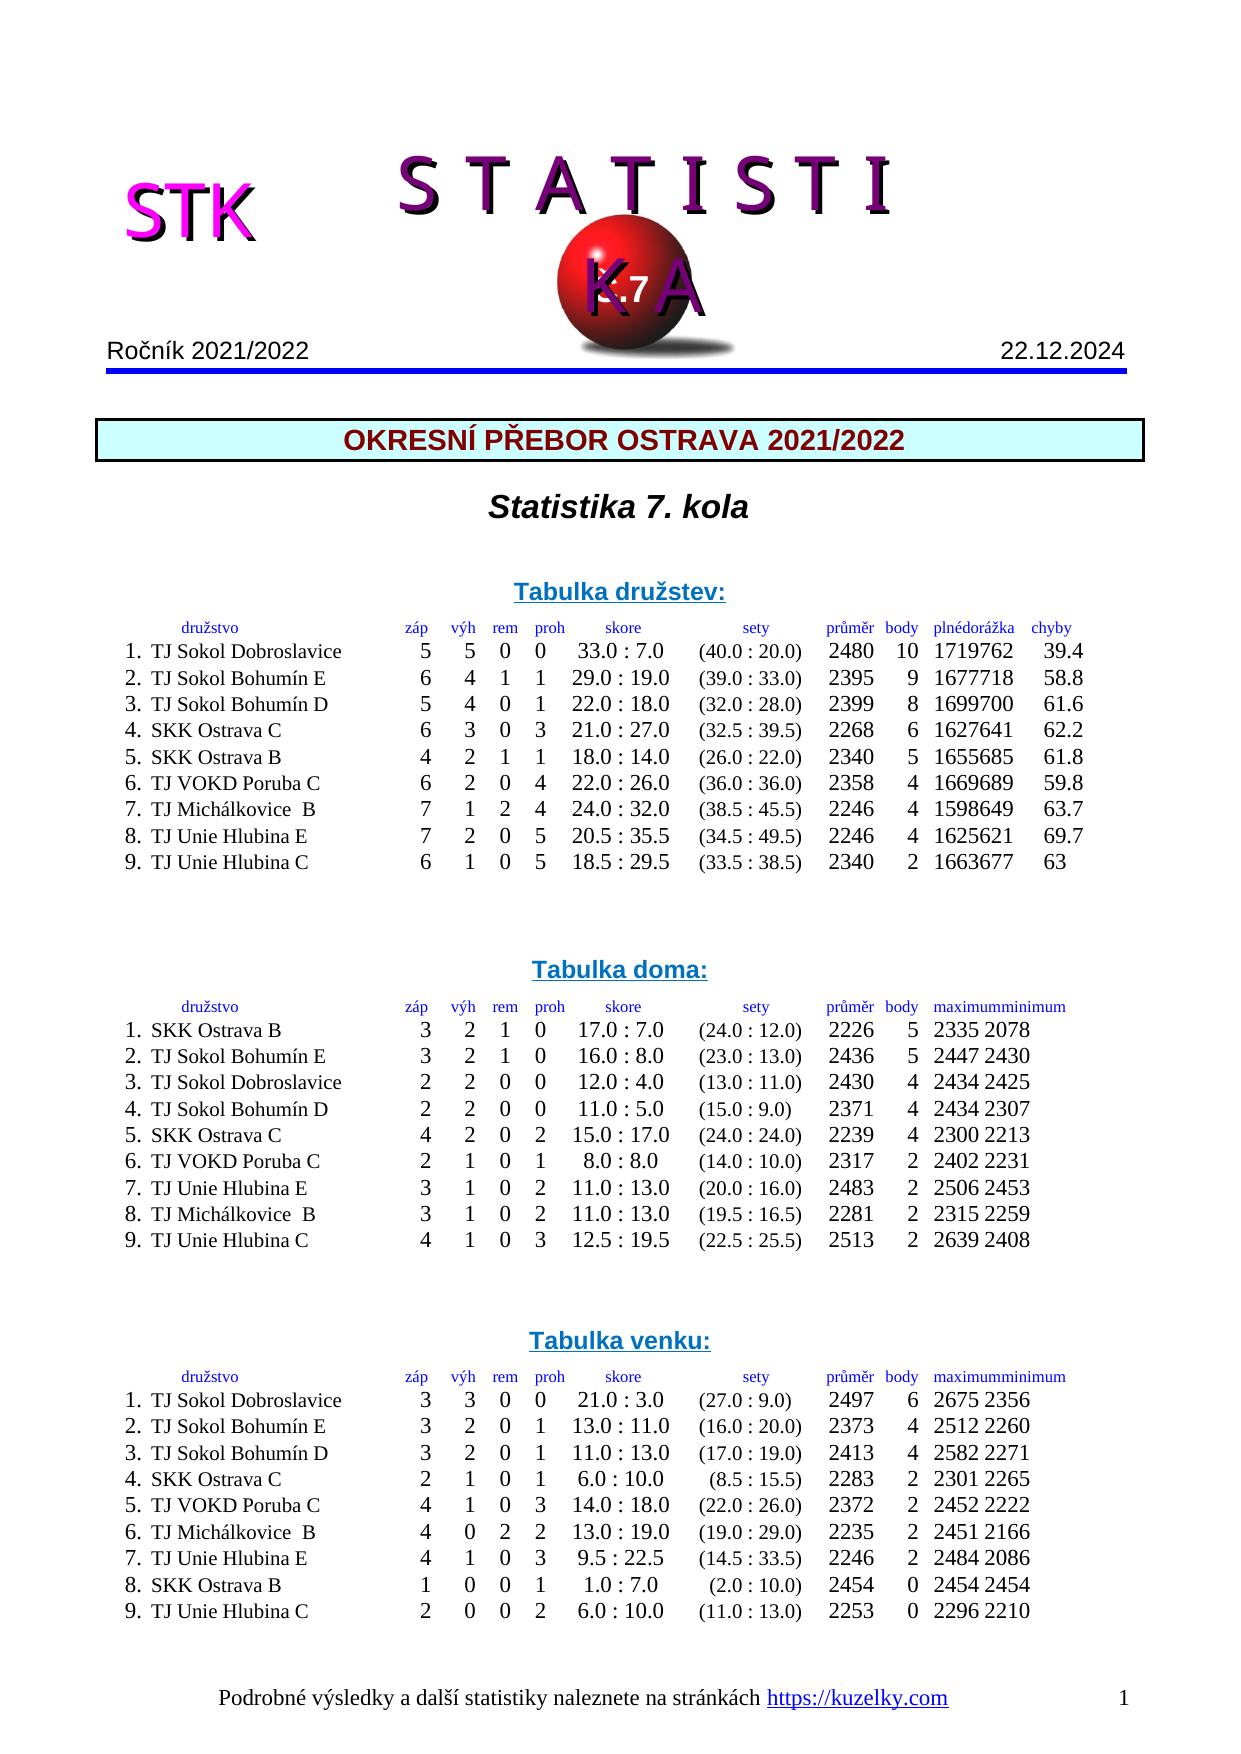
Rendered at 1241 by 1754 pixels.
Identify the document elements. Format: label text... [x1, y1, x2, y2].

text 9. TJ Unie Hlubina C 2 0 0 2 6.0 : 10.0 (11.0 : 13.0) 2253 0 2296 2210 [106, 1597, 1134, 1623]
text družstvo záp výh rem proh skore sety průměr body maximum minimum [106, 996, 1134, 1016]
text 7. TJ Michálkovice B 7 1 2 4 24.0 : 32.0 (38.5 : 45.5) 2246 4 1598 649 63.7 [106, 796, 1134, 822]
text Č.7 [609, 267, 671, 310]
text 6. TJ Michálkovice B 4 0 2 2 13.0 : 19.0 (19.0 : 29.0) 2235 2 2451 2166 [106, 1518, 1134, 1544]
text 5. SKK Ostrava C 4 2 0 2 15.0 : 17.0 (24.0 : 24.0) 2239 4 2300 2213 [106, 1121, 1134, 1147]
text 4. SKK Ostrava C 2 1 0 1 6.0 : 10.0 (8.5 : 15.5) 2283 2 2301 2265 [106, 1465, 1134, 1492]
text Č.7 [687, 267, 1134, 310]
text 6. TJ VOKD Poruba C 6 2 0 4 22.0 : 26.0 (36.0 : 36.0) 2358 4 1669 689 59.8 [106, 769, 1134, 796]
text 1. TJ Sokol Dobroslavice 5 5 0 0 33.0 : 7.0 (40.0 : 20.0) 2480 10 1719 762 39.4 [106, 637, 1134, 664]
text 8. TJ Michálkovice B 3 1 0 2 11.0 : 13.0 (19.5 : 16.5) 2281 2 2315 2259 [106, 1200, 1134, 1226]
text 1. TJ Sokol Dobroslavice 3 3 0 0 21.0 : 3.0 (27.0 : 9.0) 2497 6 2675 2356 [106, 1386, 1134, 1412]
text 3. TJ Sokol Dobroslavice 2 2 0 0 12.0 : 4.0 (13.0 : 11.0) 2430 4 2434 2425 [106, 1068, 1134, 1095]
text Ročník 2021/2022 22.12.2024 [106, 336, 1134, 365]
text 2. TJ Sokol Bohumín E 6 4 1 1 29.0 : 19.0 (39.0 : 33.0) 2395 9 1677 718 58.8 [106, 664, 1134, 690]
text 6. TJ VOKD Poruba C 2 1 0 1 8.0 : 8.0 (14.0 : 10.0) 2317 2 2402 2231 [106, 1147, 1134, 1174]
text 2. TJ Sokol Bohumín E 3 2 1 0 16.0 : 8.0 (23.0 : 13.0) 2436 5 2447 2430 [106, 1042, 1134, 1068]
text Statistika 7. kola [106, 487, 1134, 526]
text 4. TJ Sokol Bohumín D 2 2 0 0 11.0 : 5.0 (15.0 : 9.0) 2371 4 2434 2307 [106, 1095, 1134, 1121]
text 5. TJ VOKD Poruba C 4 1 0 3 14.0 : 18.0 (22.0 : 26.0) 2372 2 2452 2222 [106, 1492, 1134, 1518]
text Č.7 [106, 267, 587, 310]
text 7. TJ Unie Hlubina E 3 1 0 2 11.0 : 13.0 (20.0 : 16.0) 2483 2 2506 2453 [106, 1174, 1134, 1200]
text Tabulka družstev: [94, 577, 1145, 606]
text družstvo záp výh rem proh skore sety průměr body plné dorážka chyby [106, 618, 1134, 637]
text 3. TJ Sokol Bohumín D 5 4 0 1 22.0 : 18.0 (32.0 : 28.0) 2399 8 1699 700 61.6 [106, 690, 1134, 716]
text Tabulka venku: [94, 1326, 1145, 1354]
text 9. TJ Unie Hlubina C 4 1 0 3 12.5 : 19.5 (22.5 : 25.5) 2513 2 2639 2408 [106, 1226, 1134, 1253]
text 3. TJ Sokol Bohumín D 3 2 0 1 11.0 : 13.0 (17.0 : 19.0) 2413 4 2582 2271 [106, 1439, 1134, 1465]
text 8. TJ Unie Hlubina E 7 2 0 5 20.5 : 35.5 (34.5 : 49.5) 2246 4 1625 621 69.7 [106, 822, 1134, 848]
text 2. TJ Sokol Bohumín E 3 2 0 1 13.0 : 11.0 (16.0 : 20.0) 2373 4 2512 2260 [106, 1412, 1134, 1439]
text 9. TJ Unie Hlubina C 6 1 0 5 18.5 : 29.5 (33.5 : 38.5) 2340 2 1663 677 63 [106, 848, 1134, 874]
text 7. TJ Unie Hlubina E 4 1 0 3 9.5 : 22.5 (14.5 : 33.5) 2246 2 2484 2086 [106, 1544, 1134, 1571]
text 8. SKK Ostrava B 1 0 0 1 1.0 : 7.0 (2.0 : 10.0) 2454 0 2454 2454 [106, 1571, 1134, 1597]
text družstvo záp výh rem proh skore sety průměr body maximum minimum [106, 1367, 1134, 1386]
text 5. SKK Ostrava B 4 2 1 1 18.0 : 14.0 (26.0 : 22.0) 2340 5 1655 685 61.8 [106, 743, 1134, 769]
text 1. SKK Ostrava B 3 2 1 0 17.0 : 7.0 (24.0 : 12.0) 2226 5 2335 2078 [106, 1016, 1134, 1042]
text 4. SKK Ostrava C 6 3 0 3 21.0 : 27.0 (32.5 : 39.5) 2268 6 1627 641 62.2 [106, 716, 1134, 743]
text Tabulka doma: [94, 955, 1145, 984]
subtitle Okresní přebor Ostrava 2021/2022 [98, 421, 1142, 459]
